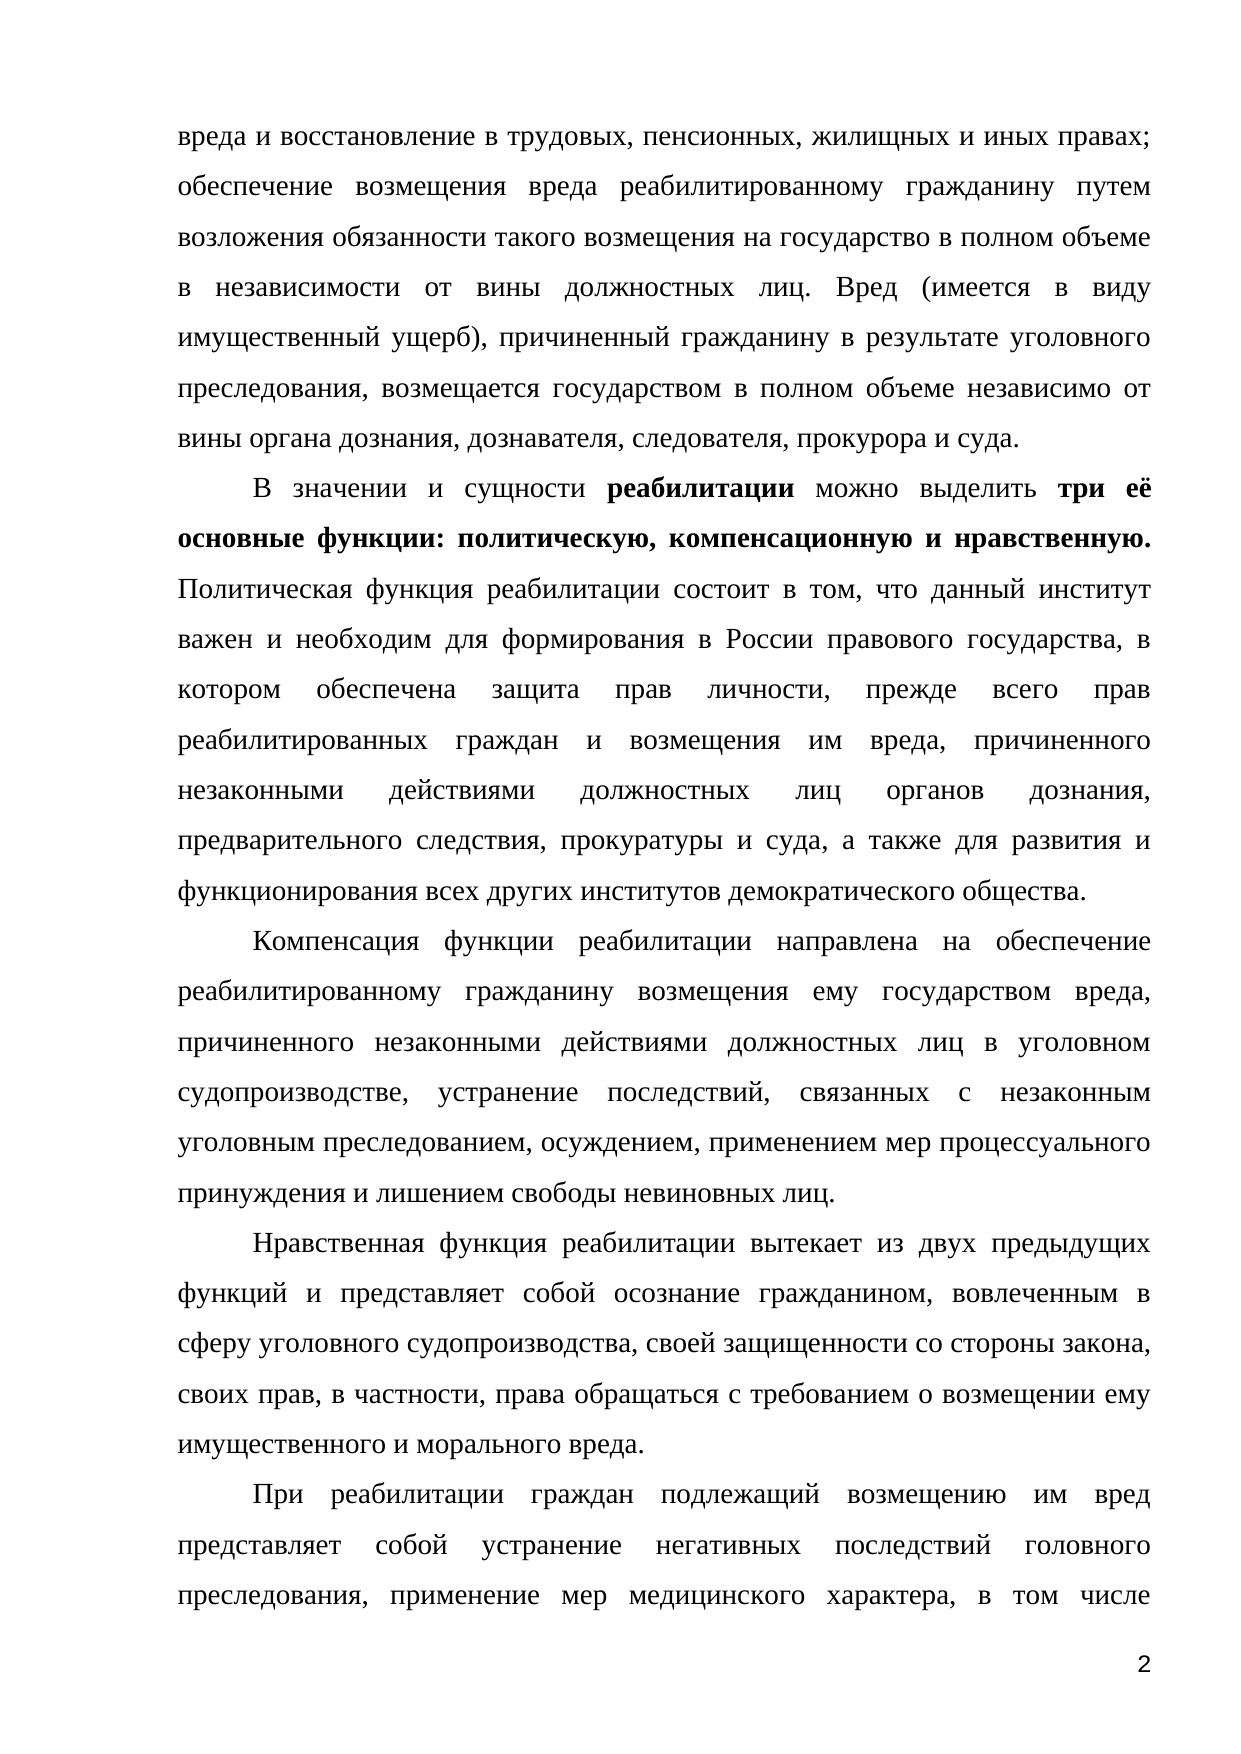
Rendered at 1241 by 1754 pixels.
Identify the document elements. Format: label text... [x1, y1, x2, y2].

text В значении и сущности реабилитации можно выделить три её основные функции: политическую, компенсационную и нравственную. Политическая функция реабилитации состоит в том, что данный институт важен и необходим для формирования в России правового государства, в котором обеспечена защита прав личности, прежде всего прав реабилитированных граждан и возмещения им вреда, причиненного незаконными действиями должностных лиц органов дознания, предварительного следствия, прокуратуры и суда, а также для развития и функционирования всех других институтов демократического общества. [177, 470, 1152, 906]
text Компенсация функции реабилитации направлена на обеспечение реабилитированному гражданину возмещения ему государством вреда, причиненного незаконными действиями должностных лиц в уголовном судопроизводстве, устранение последствий, связанных с незаконным уголовным преследованием, осуждением, применением мер процессуального принуждения и лишением свободы невиновных лиц. [177, 923, 1152, 1208]
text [177, 1477, 1152, 1611]
text Нравственная функция реабилитации вытекает из двух предыдущих функций и представляет собой осознание гражданином, вовлеченным в сферу уголовного судопроизводства, своей защищенности со стороны закона, своих прав, в частности, права обращаться с требованием о возмещении ему имущественного и морального вреда. [177, 1225, 1152, 1460]
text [177, 118, 1152, 453]
